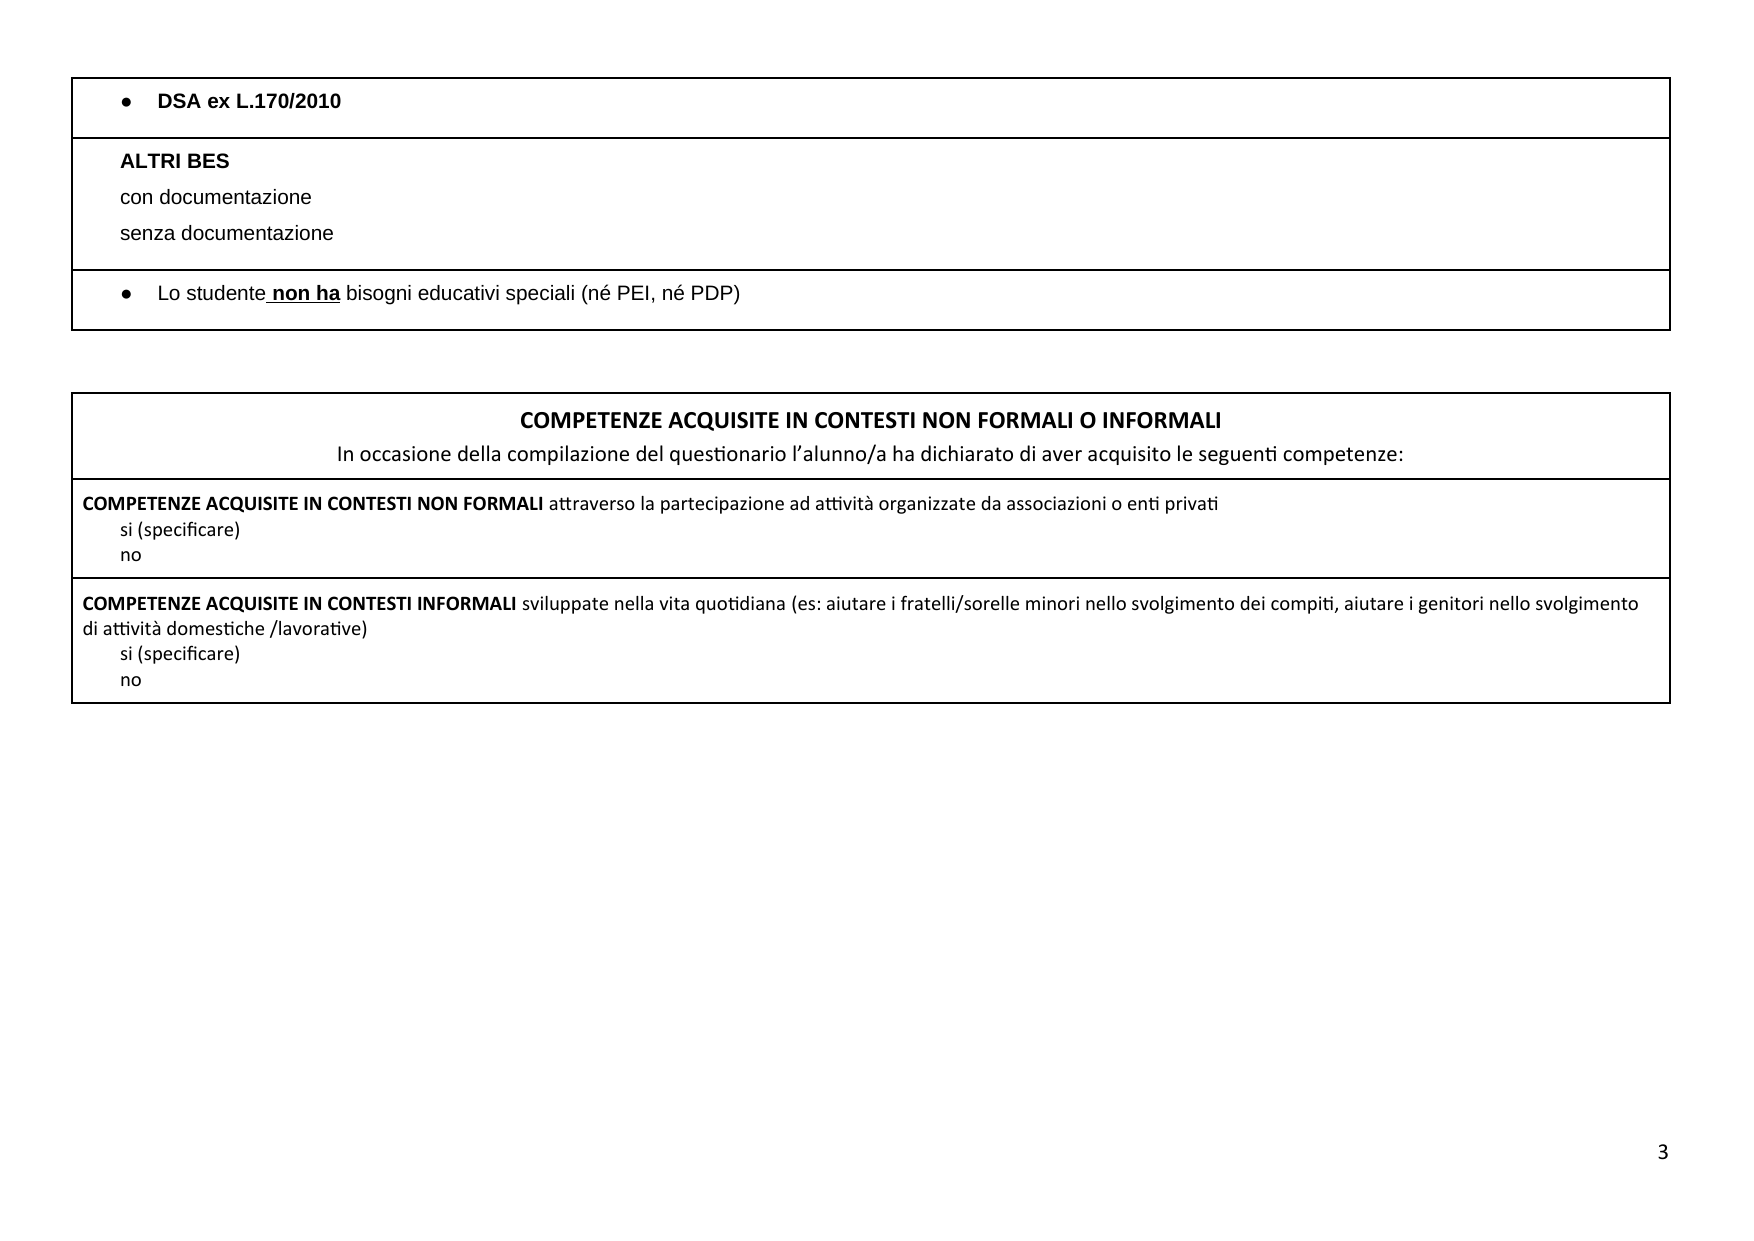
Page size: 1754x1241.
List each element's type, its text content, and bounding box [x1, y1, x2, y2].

table_cell COMPETENZE ACQUISITE IN CONTESTI NON FORMALI attraverso la partecipazione ad attività organizzate da associazioni o enti privati si (specificare) no [73, 480, 1669, 577]
table_cell DSA ex L.170/2010 [73, 79, 1669, 137]
table_cell ALTRI BES con documentazione senza documentazione [73, 139, 1669, 269]
table_cell COMPETENZE ACQUISITE IN CONTESTI INFORMALI sviluppate nella vita quotidiana (es: aiutare i fratelli/sorelle minori nello svolgimento dei compiti, aiutare i genitori nello svolgimento di attività domestiche /lavorative) si (specificare) no [73, 579, 1669, 702]
table_header COMPETENZE ACQUISITE IN CONTESTI NON FORMALI O INFORMALI In occasione della compilazione del questionario l’alunno/a ha dichiarato di aver acquisito le seguenti competenze: [73, 394, 1669, 478]
table_cell Lo studente non ha bisogni educativi speciali (né PEI, né PDP) [73, 271, 1669, 329]
